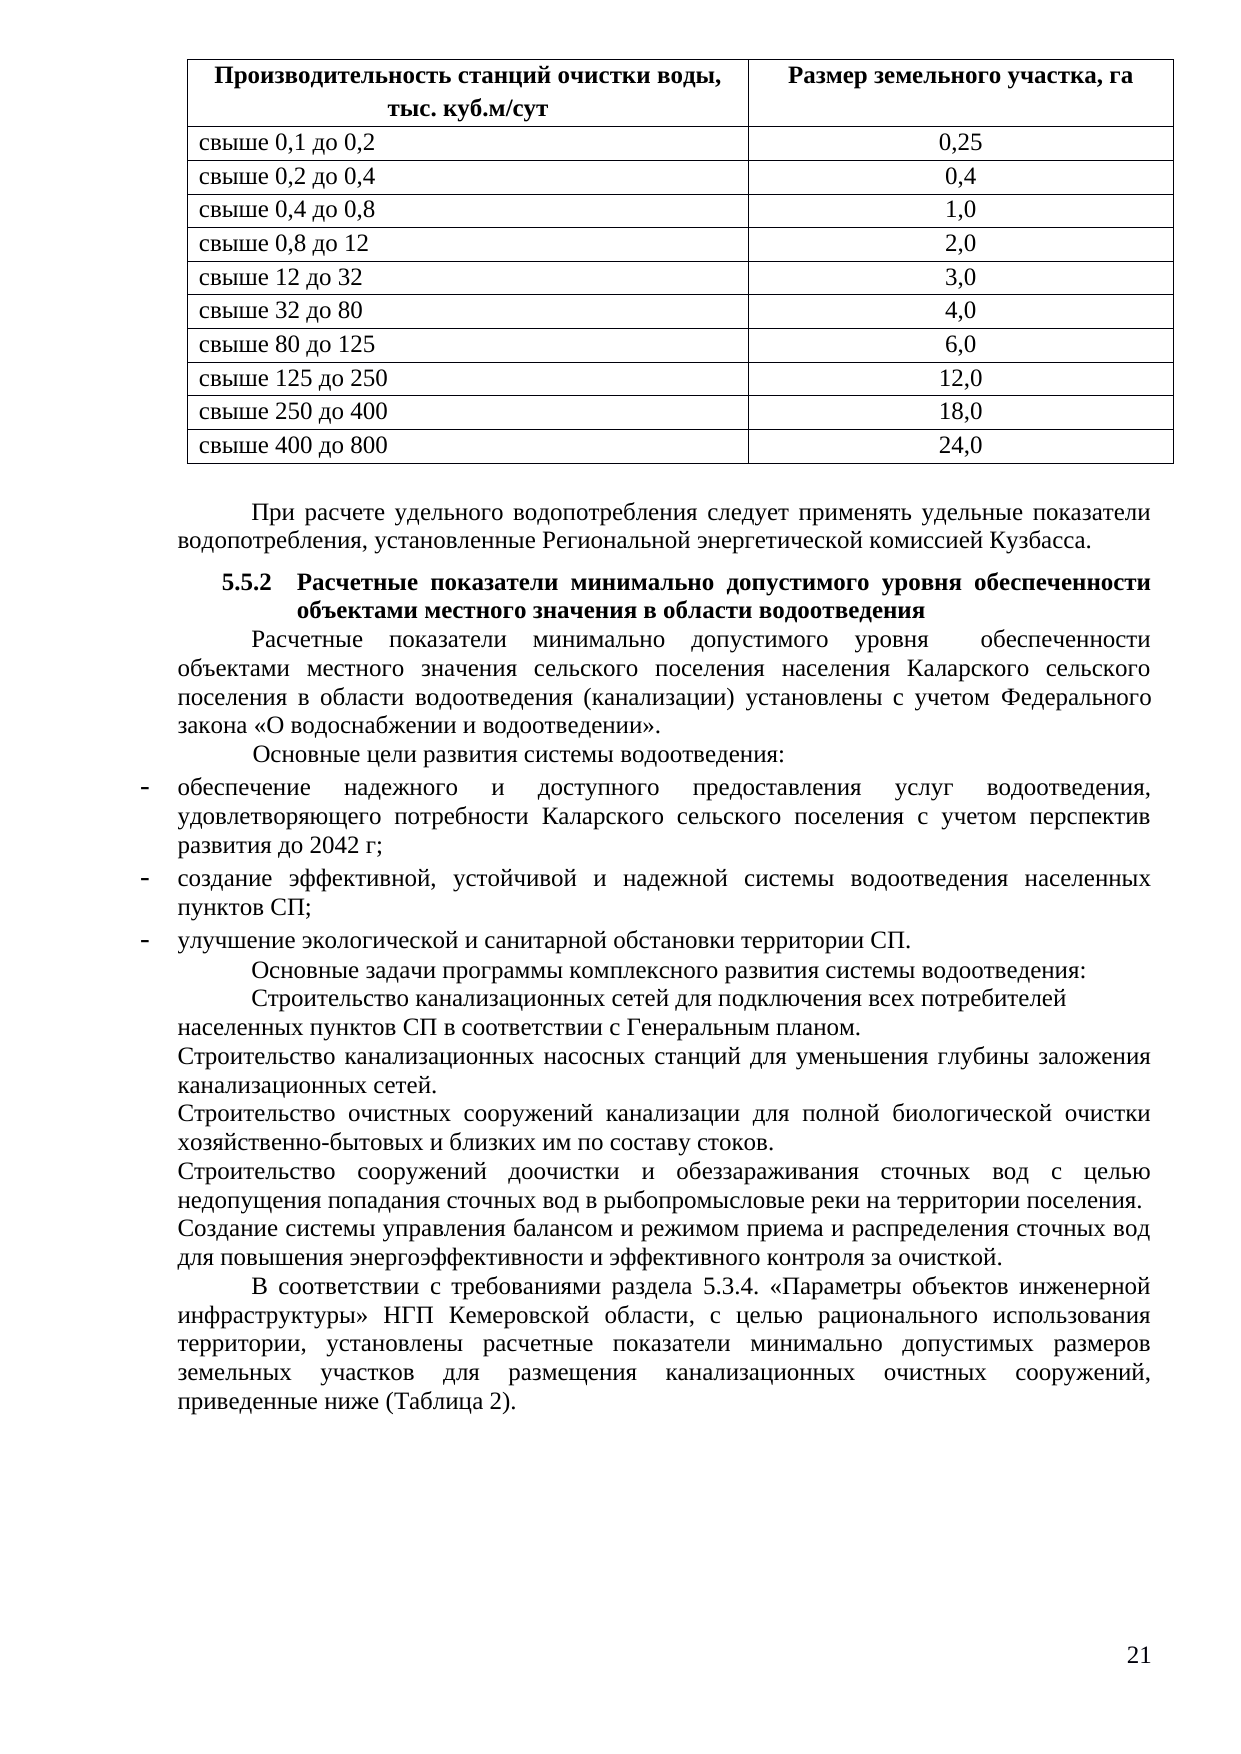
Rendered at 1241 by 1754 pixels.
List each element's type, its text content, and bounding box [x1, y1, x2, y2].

text В соответствии с требованиями раздела 5.3.4. «Параметры объектов инженерной инфраструктуры» НГП Кемеровской области, с целью рационального использования территории, установлены расчетные показатели минимально допустимых размеров земельных участков для размещения канализационных очистных сооружений, приведенные ниже (Таблица 2). [177, 1271, 1152, 1415]
text Строительство канализационных сетей для подключения всех потребителей населенных пунктов СП в соответствии с Генеральным планом. [177, 983, 1152, 1041]
text При расчете удельного водопотребления следует применять удельные показатели водопотребления, установленные Региональной энергетической комиссией Кузбасса. [177, 497, 1152, 554]
text Создание системы управления балансом и режимом приема и распределения сточных вод для повышения энергоэффективности и эффективного контроля за очисткой. [177, 1213, 1152, 1271]
text Строительство сооружений доочистки и обеззараживания сточных вод с целью недопущения попадания сточных вод в рыбопромысловые реки на территории поселения. [177, 1156, 1152, 1213]
text Строительство очистных сооружений канализации для полной биологической очистки хозяйственно-бытовых и близких им по составу стоков. [177, 1098, 1152, 1156]
text Расчетные показатели минимально допустимого уровня обеспеченности объектами местного значения сельского поселения населения Каларского сельского поселения в области водоотведения (канализации) установлены с учетом Федерального закона «О водоснабжении и водоотведении». [177, 624, 1152, 739]
table_cell 2,0 [749, 228, 1173, 261]
text Основные задачи программы комплексного развития системы водоотведения: [177, 955, 1152, 983]
table_cell свыше 0,1 до 0,2 [188, 127, 748, 160]
text Основные цели развития системы водоотведения: [177, 739, 1152, 768]
table_cell свыше 80 до 125 [188, 329, 748, 362]
table_cell 18,0 [749, 396, 1173, 429]
table_cell свыше 250 до 400 [188, 396, 748, 429]
table_cell свыше 0,8 до 12 [188, 228, 748, 261]
table_cell свыше 0,2 до 0,4 [188, 161, 748, 193]
table_cell 6,0 [749, 329, 1173, 362]
subtitle Расчетные показатели минимально допустимого уровня обеспеченности объектами местного значения в области водоотведения [222, 567, 1152, 624]
table_cell 12,0 [749, 363, 1173, 395]
table_cell свыше 400 до 800 [188, 430, 748, 463]
table_cell 4,0 [749, 295, 1173, 328]
table_cell 24,0 [749, 430, 1173, 463]
list создание эффективной, устойчивой и надежной системы водоотведения населенных пунктов СП; [140, 859, 1152, 921]
table_cell свыше 0,4 до 0,8 [188, 195, 748, 227]
list улучшение экологической и санитарной обстановки территории СП. [140, 921, 1152, 955]
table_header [188, 60, 748, 126]
list обеспечение надежного и доступного предоставления услуг водоотведения, удовлетворяющего потребности Каларского сельского поселения с учетом перспектив развития до 2042 г; [140, 768, 1152, 859]
text Строительство канализационных насосных станций для уменьшения глубины заложения канализационных сетей. [177, 1041, 1152, 1098]
table_cell 0,25 [749, 127, 1173, 160]
table_cell 3,0 [749, 262, 1173, 294]
table_cell свыше 12 до 32 [188, 262, 748, 294]
table_cell свыше 32 до 80 [188, 295, 748, 328]
table_cell свыше 125 до 250 [188, 363, 748, 395]
table_cell 0,4 [749, 161, 1173, 193]
table_cell 1,0 [749, 195, 1173, 227]
table_header Размер земельного участка, га [749, 60, 1173, 126]
